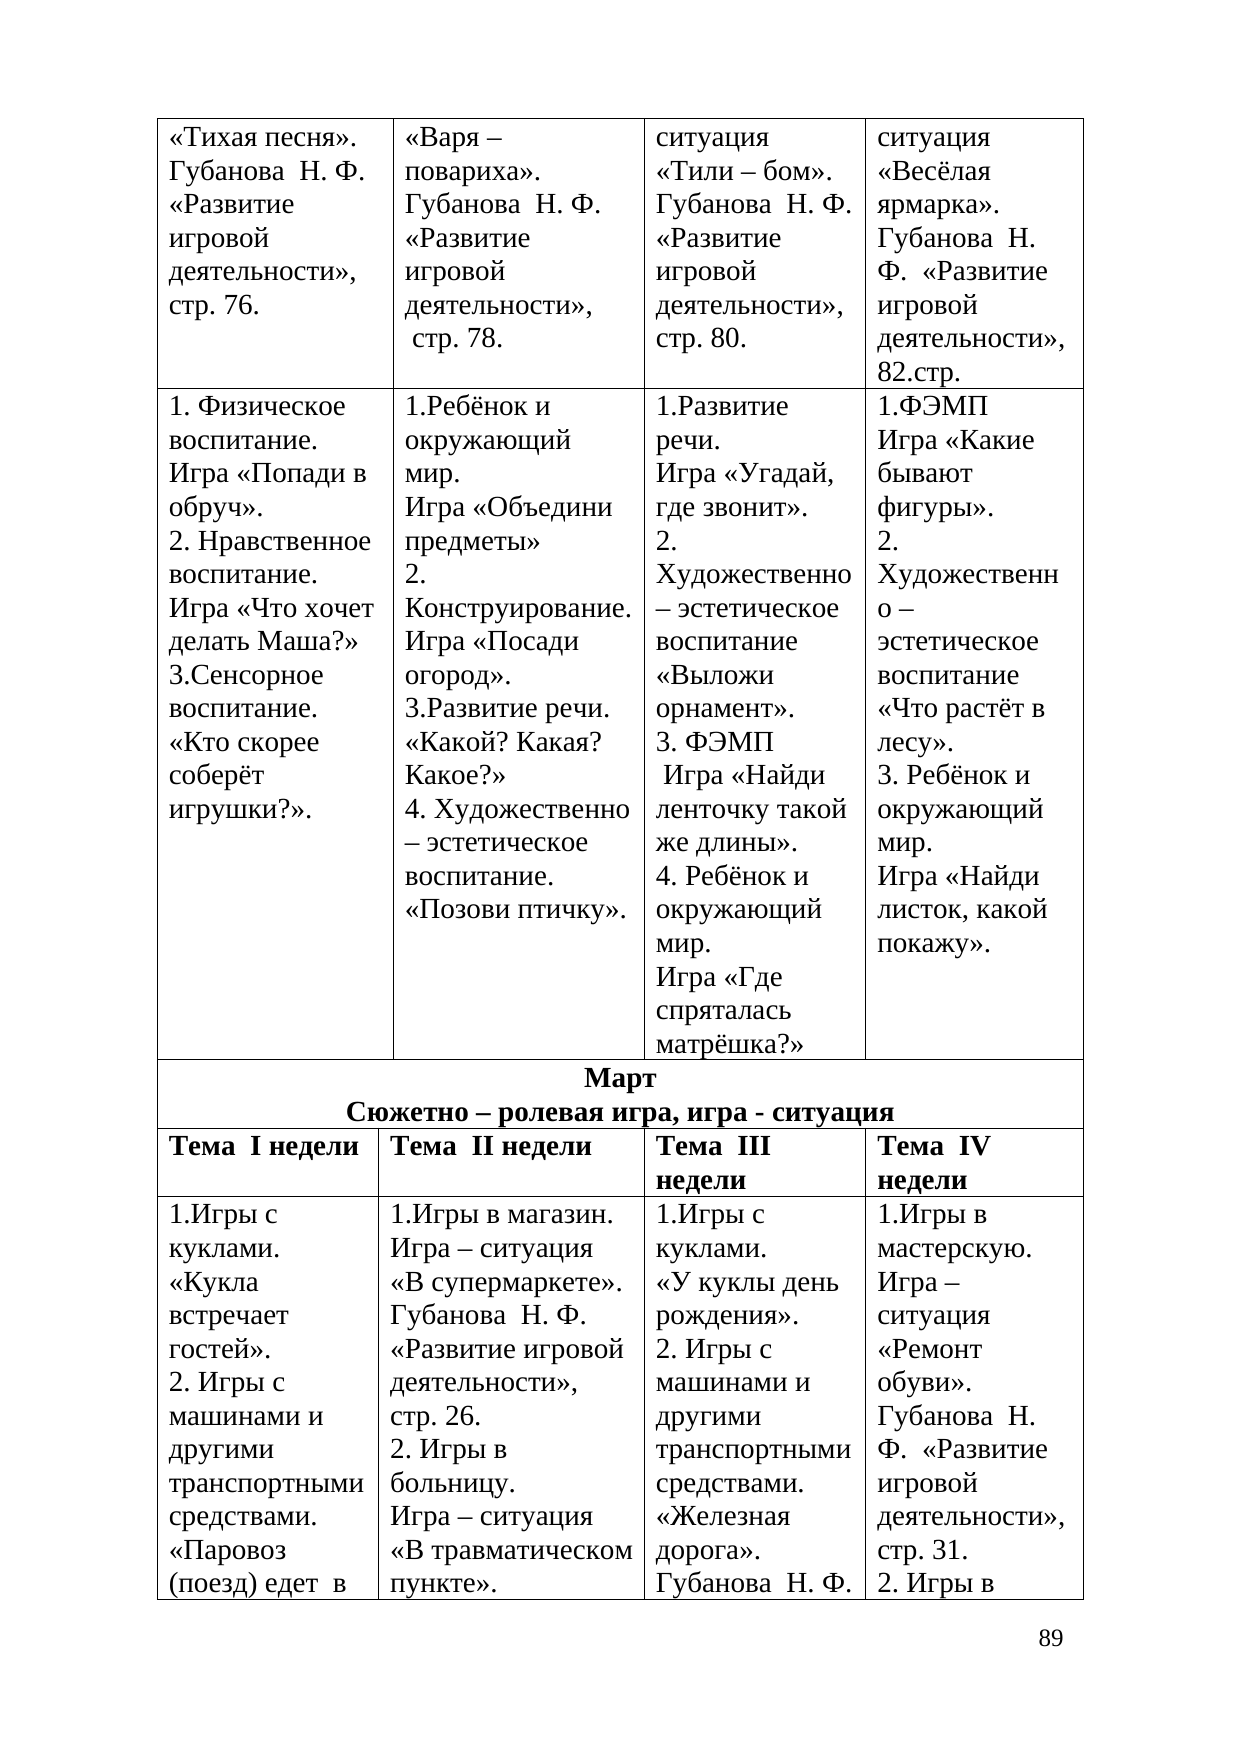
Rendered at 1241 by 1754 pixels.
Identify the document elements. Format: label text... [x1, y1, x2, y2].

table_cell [158, 119, 393, 387]
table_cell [379, 1197, 644, 1599]
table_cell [866, 1197, 1083, 1599]
table_cell 1.ФЭМП Игра «Какие бывают фигуры». 2. Художественно – эстетическое воспитание «Что растёт в лесу». 3. Ребёнок и окружающий мир. Игра «Найди листок, какой покажу». [866, 389, 1083, 1059]
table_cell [645, 1197, 865, 1599]
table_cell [866, 119, 1083, 387]
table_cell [394, 119, 644, 387]
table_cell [158, 1197, 378, 1599]
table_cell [645, 119, 865, 387]
table_cell Тема I недели [158, 1129, 378, 1196]
table_cell Тема II недели [379, 1129, 644, 1196]
table_cell 1.Развитие речи. Игра «Угадай, где звонит». 2. Художественно – эстетическое воспитание «Выложи орнамент». 3. ФЭМП Игра «Найди ленточку такой же длины». 4. Ребёнок и окружающий мир. Игра «Где спряталась матрёшка?» [645, 389, 865, 1059]
table_cell Тема IV недели [866, 1129, 1083, 1196]
table_cell 1.Ребёнок и окружающий мир. Игра «Объедини предметы» 2. Конструирование. Игра «Посади огород». 3.Развитие речи. «Какой? Какая? Какое?» 4. Художественно – эстетическое воспитание. «Позови птичку». [394, 389, 644, 1059]
table_cell Тема III недели [645, 1129, 865, 1196]
table_cell Март Сюжетно – ролевая игра, игра - ситуация [158, 1060, 1083, 1127]
table_cell 1. Физическое воспитание. Игра «Попади в обруч». 2. Нравственное воспитание. Игра «Что хочет делать Маша?» 3.Сенсорное воспитание. «Кто скорее соберёт игрушки?». [158, 389, 393, 1059]
